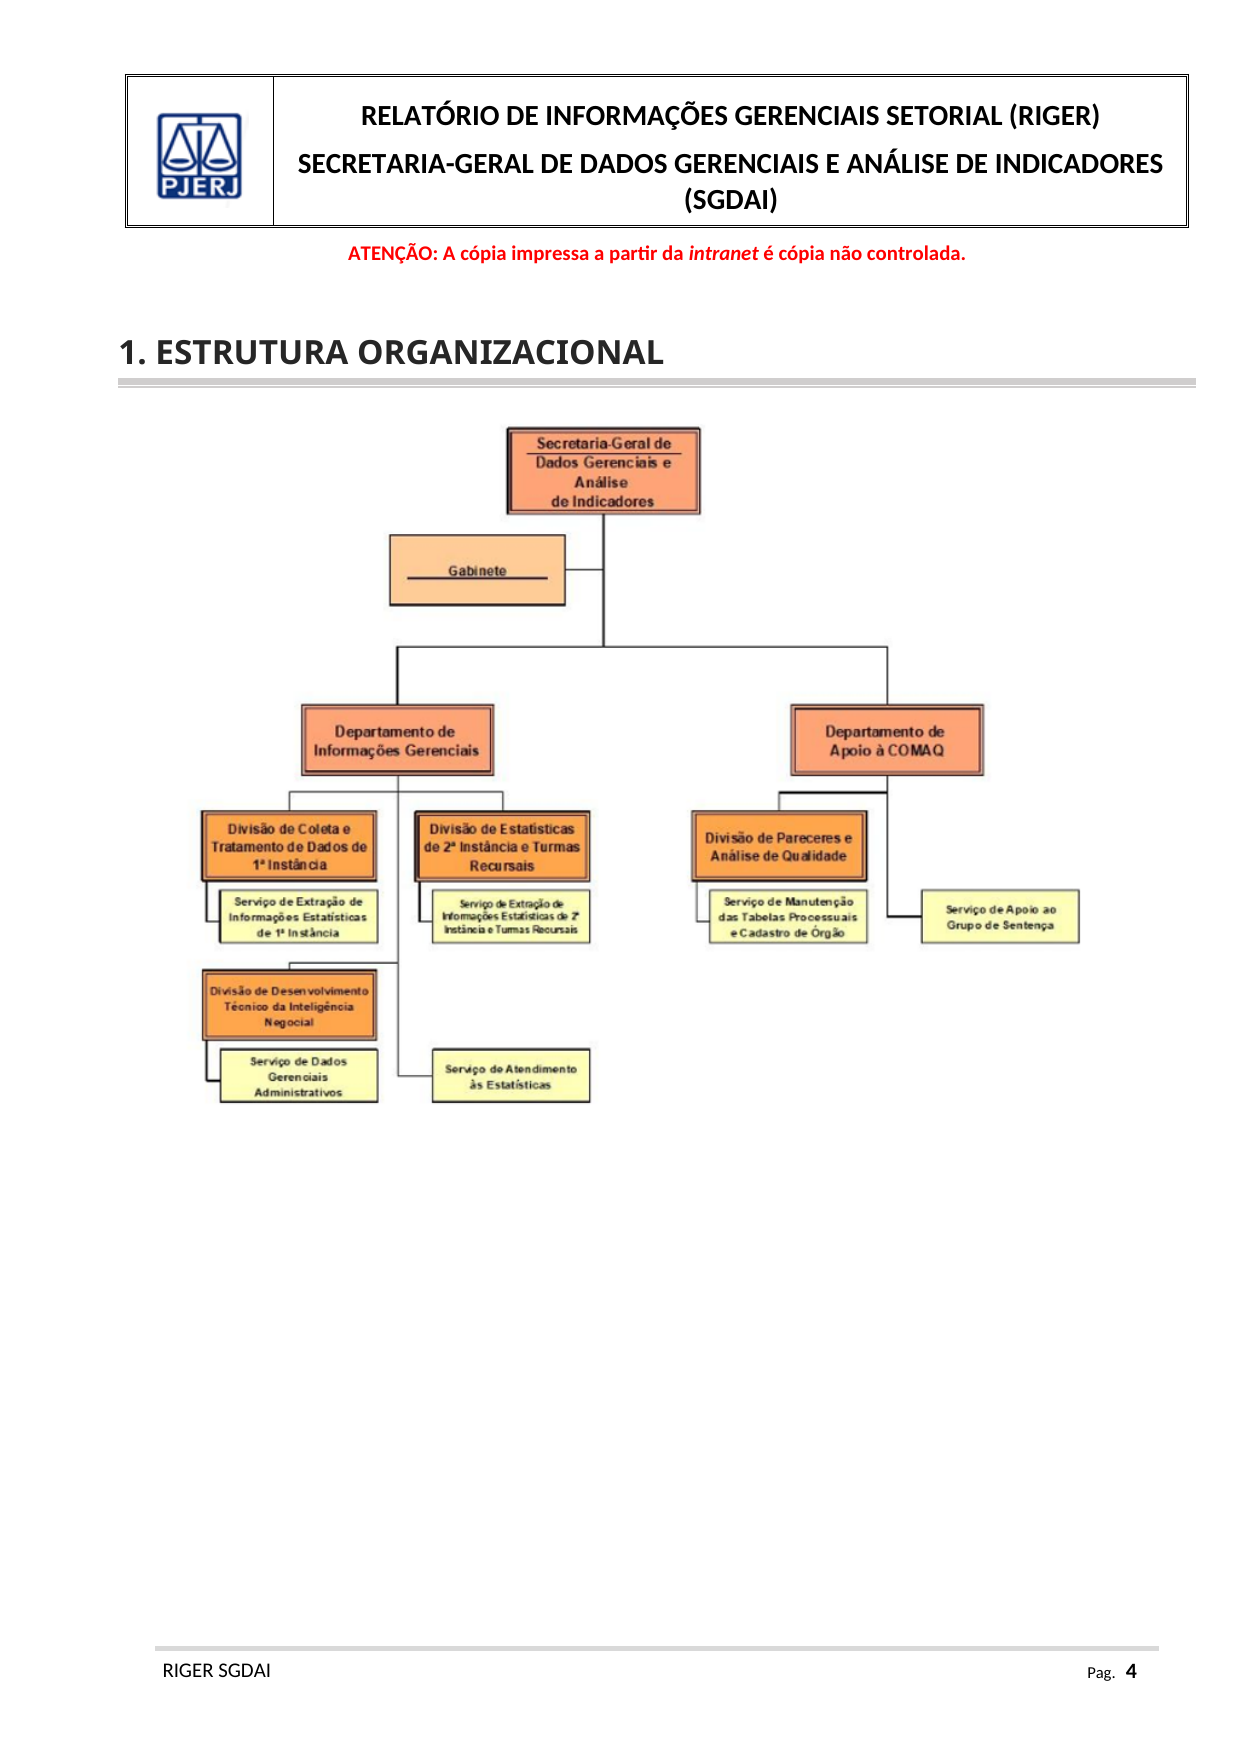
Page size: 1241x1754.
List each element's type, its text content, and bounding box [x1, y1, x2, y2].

picture [149, 412, 1091, 1126]
picture [151, 106, 249, 208]
subtitle 1. ESTRUTURA ORGANIZACIONAL [118, 329, 1196, 378]
